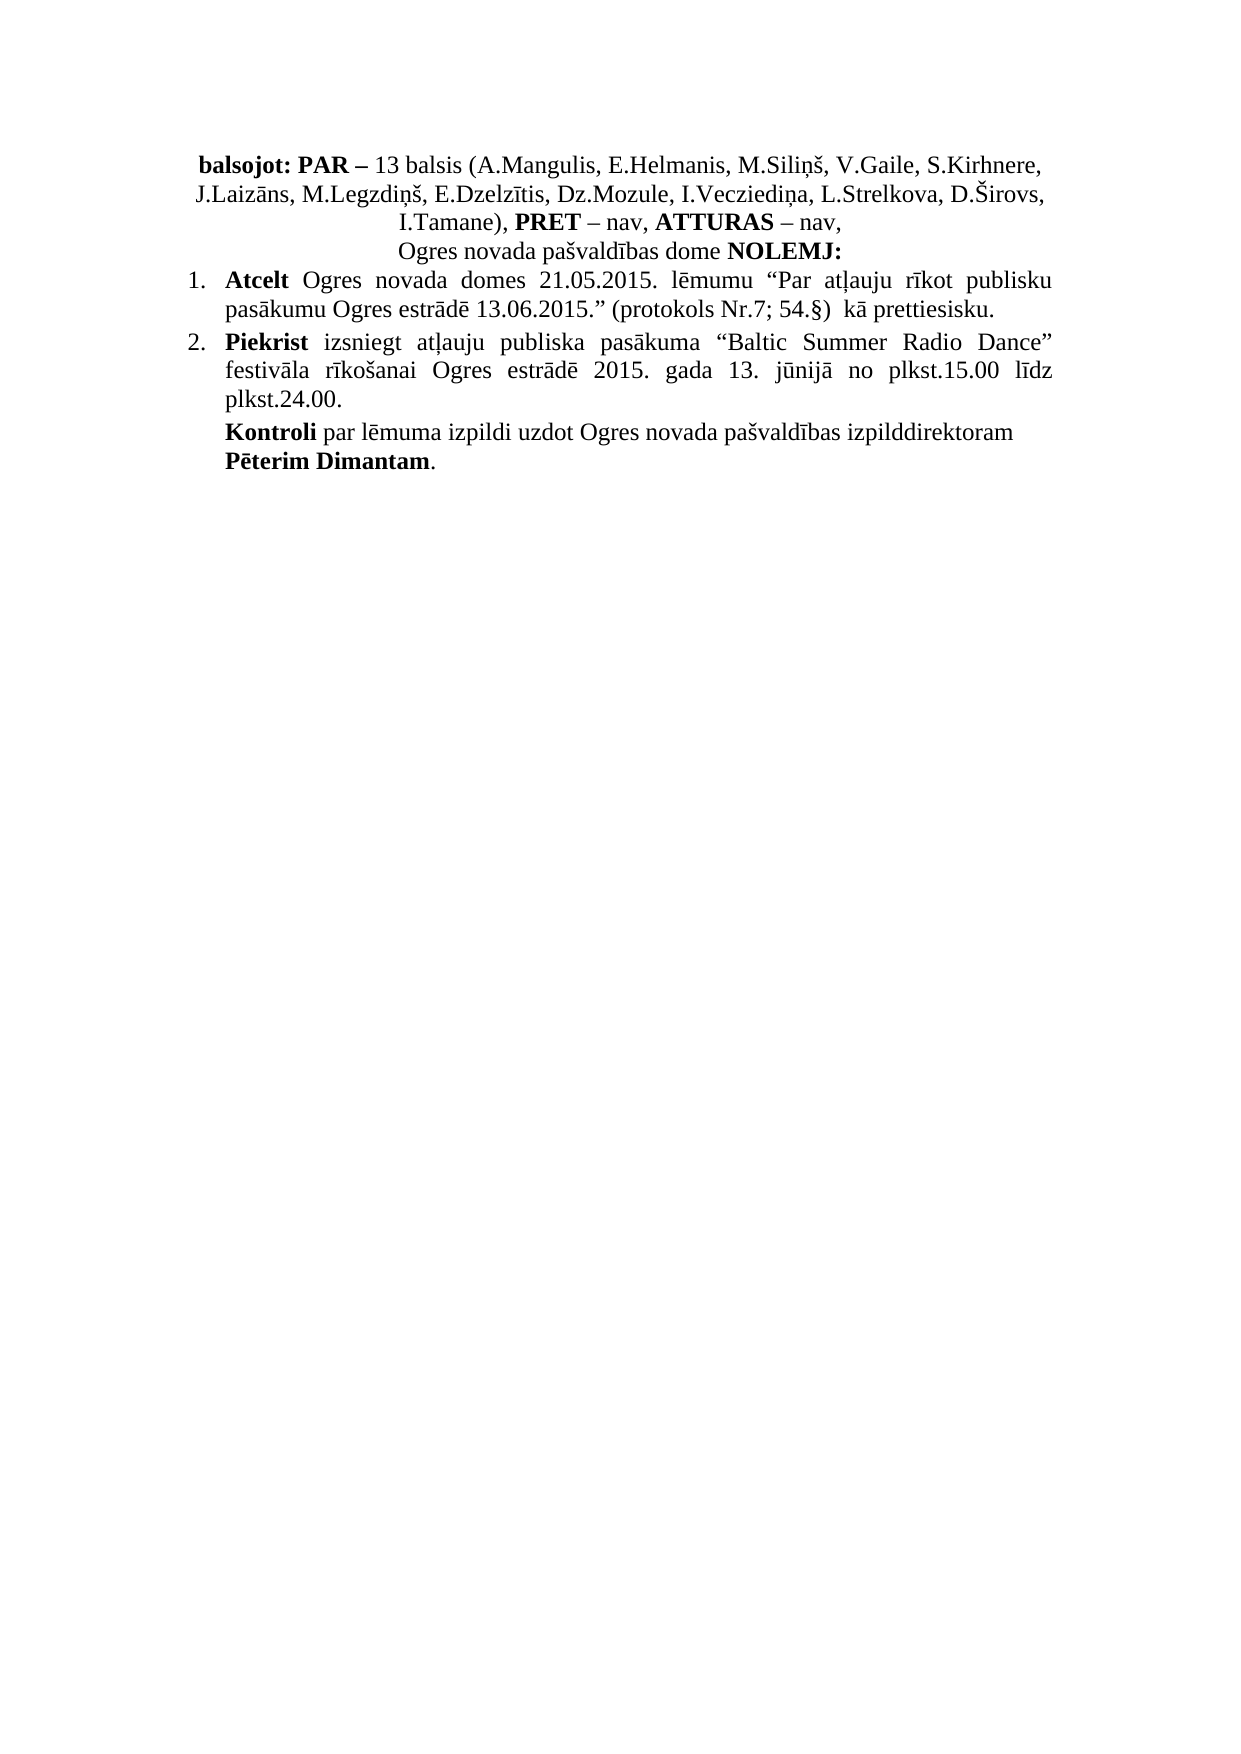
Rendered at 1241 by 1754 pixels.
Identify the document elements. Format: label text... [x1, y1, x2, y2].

list Atcelt Ogres novada domes 21.05.2015. lēmumu “Par atļauju rīkot publisku pasākumu Ogres estrādē 13.06.2015.” (protokols Nr.7; 54.§) kā prettiesisku. [187, 265, 1053, 322]
text Kontroli par lēmuma izpildi uzdot Ogres novada pašvaldības izpilddirektoram Pēterim Dimantam. [225, 417, 1053, 474]
list Piekrist izsniegt atļauju publiska pasākuma “Baltic Summer Radio Dance” festivāla rīkošanai Ogres estrādē 2015. gada 13. jūnijā no plkst.15.00 līdz plkst.24.00. [187, 327, 1053, 413]
text balsojot: PAR – 13 balsis (A.Mangulis, E.Helmanis, M.Siliņš, V.Gaile, S.Kirhnere, J.Laizāns, M.Legzdiņš, E.Dzelzītis, Dz.Mozule, I.Vecziediņa, L.Strelkova, D.Širovs, I.Tamane), PRET – nav, ATTURAS – nav, [187, 150, 1053, 236]
text Ogres novada pašvaldības dome NOLEMJ: [187, 236, 1053, 265]
